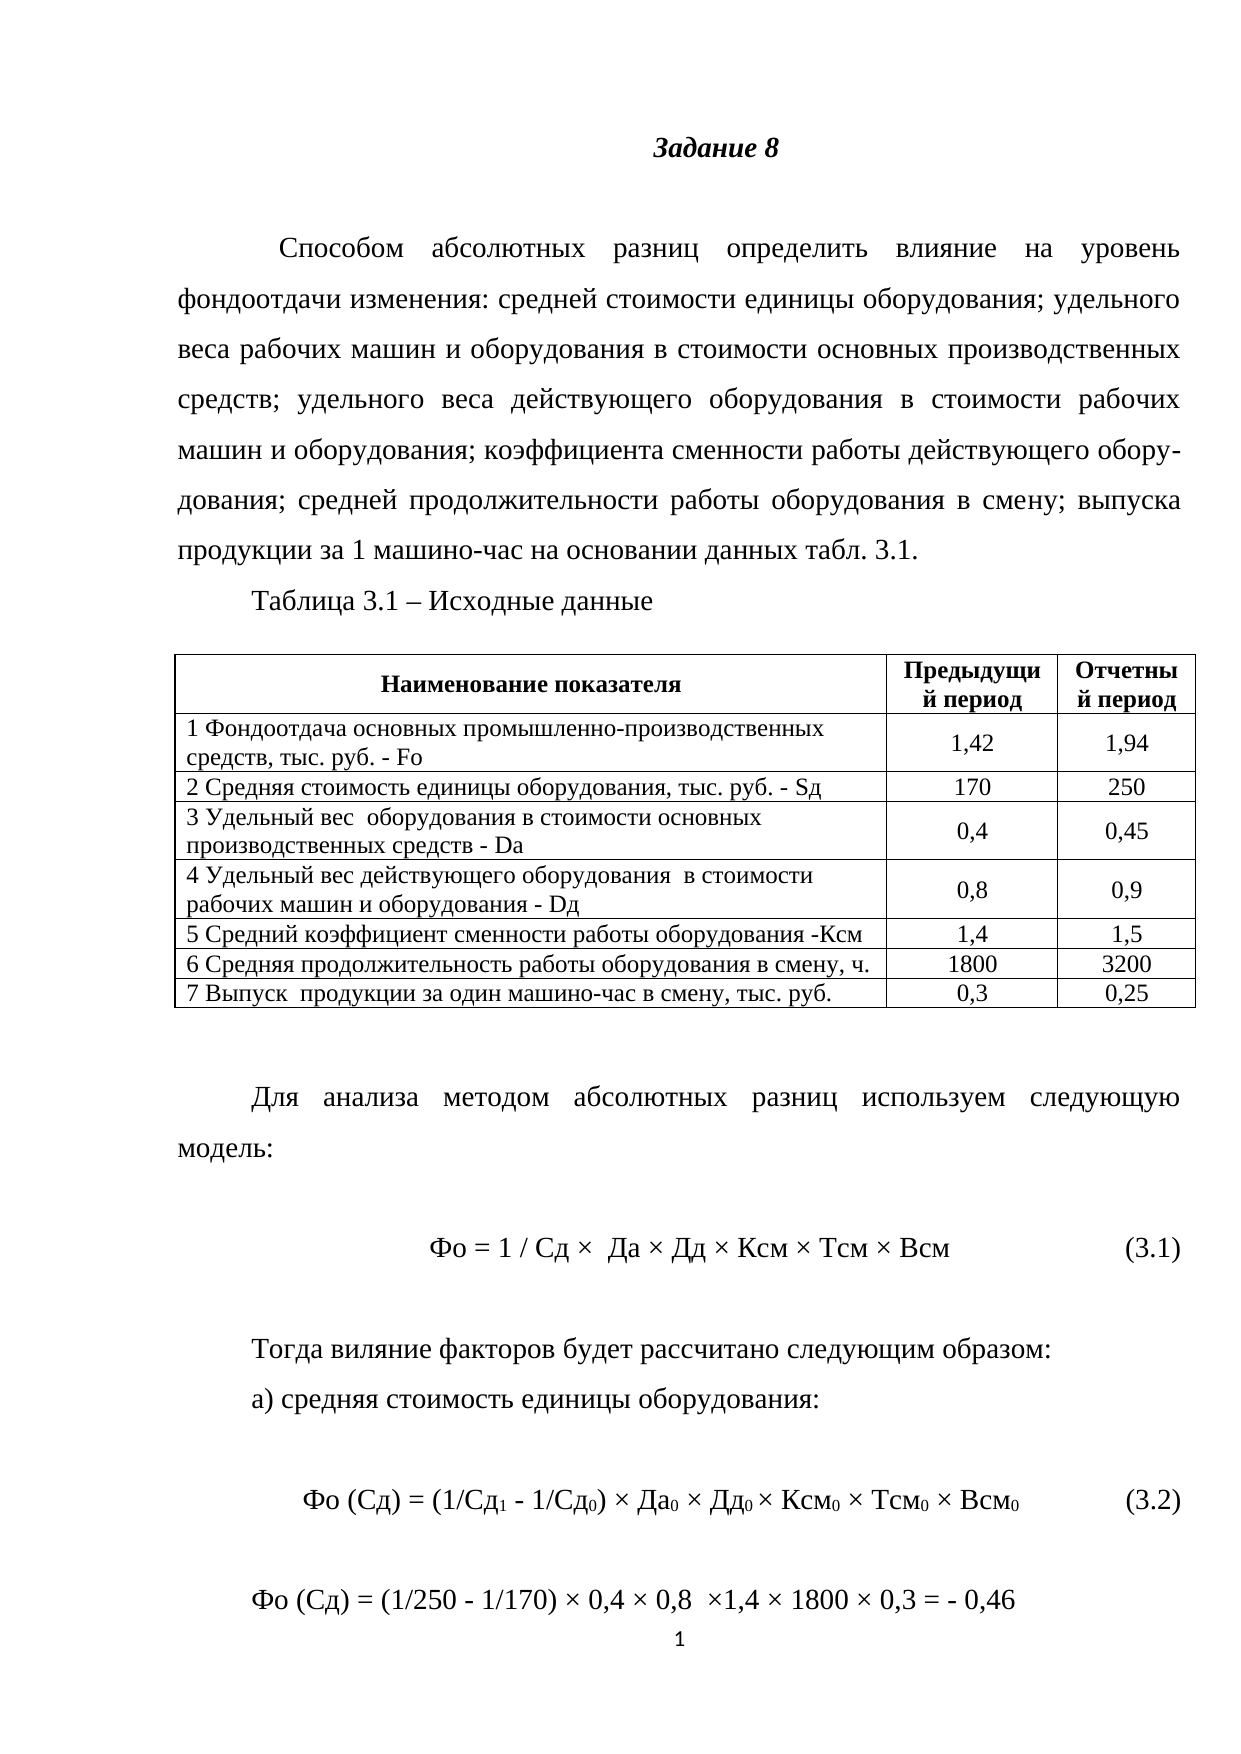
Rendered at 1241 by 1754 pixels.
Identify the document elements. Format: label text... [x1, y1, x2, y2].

table_cell 0,9 [1058, 860, 1195, 918]
table_cell 3200 [1058, 949, 1195, 977]
table_cell 6 Средняя продолжительность работы оборудования в смену, ч. [176, 949, 886, 977]
table_cell 7 Выпуск продукции за один машино-час в смену, тыс. руб. [176, 979, 886, 1007]
table_cell 0,4 [887, 802, 1057, 859]
text Способом абсолютных разниц определить влияние на уровень фондоотдачи изменения: средней стоимости единицы оборудования; удельного веса рабочих машин и оборудования в стоимости основных производственных средств; удельного веса действующего оборудования в стоимости рабочих машин и оборудования; коэффициента сменности работы действующего оборудования; средней продолжительности работы оборудования в смену; выпуска продукции за 1 машино-час на основании данных табл. 3.1. [177, 231, 1181, 566]
table_header Наименование показателя [176, 655, 886, 712]
table_header Предыдущий период [887, 655, 1057, 712]
text Фо (Сд) = (1/Сд1 - 1/Сд0) × Да0 × Дд0 × Ксм0 × Тсм0 × Всм0 (3.2) [177, 1482, 1181, 1515]
text Задание 8 [177, 130, 1181, 163]
table_cell 0,3 [887, 979, 1057, 1007]
text Фо (Сд) = (1/250 - 1/170) × 0,4 × 0,8 ×1,4 × 1800 × 0,3 = - 0,46 [177, 1582, 1181, 1616]
text Фо = 1 / Сд × Да × Дд × Ксм × Тсм × Всм (3.1) [177, 1230, 1181, 1264]
table_cell 170 [887, 772, 1057, 801]
table_cell 1,4 [887, 919, 1057, 948]
text Тогда виляние факторов будет рассчитано следующим образом: [177, 1331, 1181, 1364]
table_cell 2 Средняя стоимость единицы оборудования, тыс. руб. - Sд [176, 772, 886, 801]
table_header Отчетный период [1058, 655, 1195, 712]
table_cell 0,8 [887, 860, 1057, 918]
table_cell 0,25 [1058, 979, 1195, 1007]
table_cell 5 Средний коэффициент сменности работы оборудования -Ксм [176, 919, 886, 948]
text Таблица 3.1 – Исходные данные [177, 583, 1181, 616]
table_cell 4 Удельный вес действующего оборудования в стоимости рабочих машин и оборудования - Dд [176, 860, 886, 918]
table_cell 1,42 [887, 714, 1057, 771]
table_cell 1800 [887, 949, 1057, 977]
table_cell 1,5 [1058, 919, 1195, 948]
text а) средняя стоимость единицы оборудования: [177, 1381, 1181, 1415]
table_cell 0,45 [1058, 802, 1195, 859]
table_cell 250 [1058, 772, 1195, 801]
text Для анализа методом абсолютных разниц используем следующую модель: [177, 1079, 1181, 1163]
table_cell 1 Фондоотдача основных промышленно-производственных средств, тыс. руб. - Fo [176, 714, 886, 771]
table_cell 3 Удельный вес оборудования в стоимости основных производственных средств - Da [176, 802, 886, 859]
table_cell 1,94 [1058, 714, 1195, 771]
